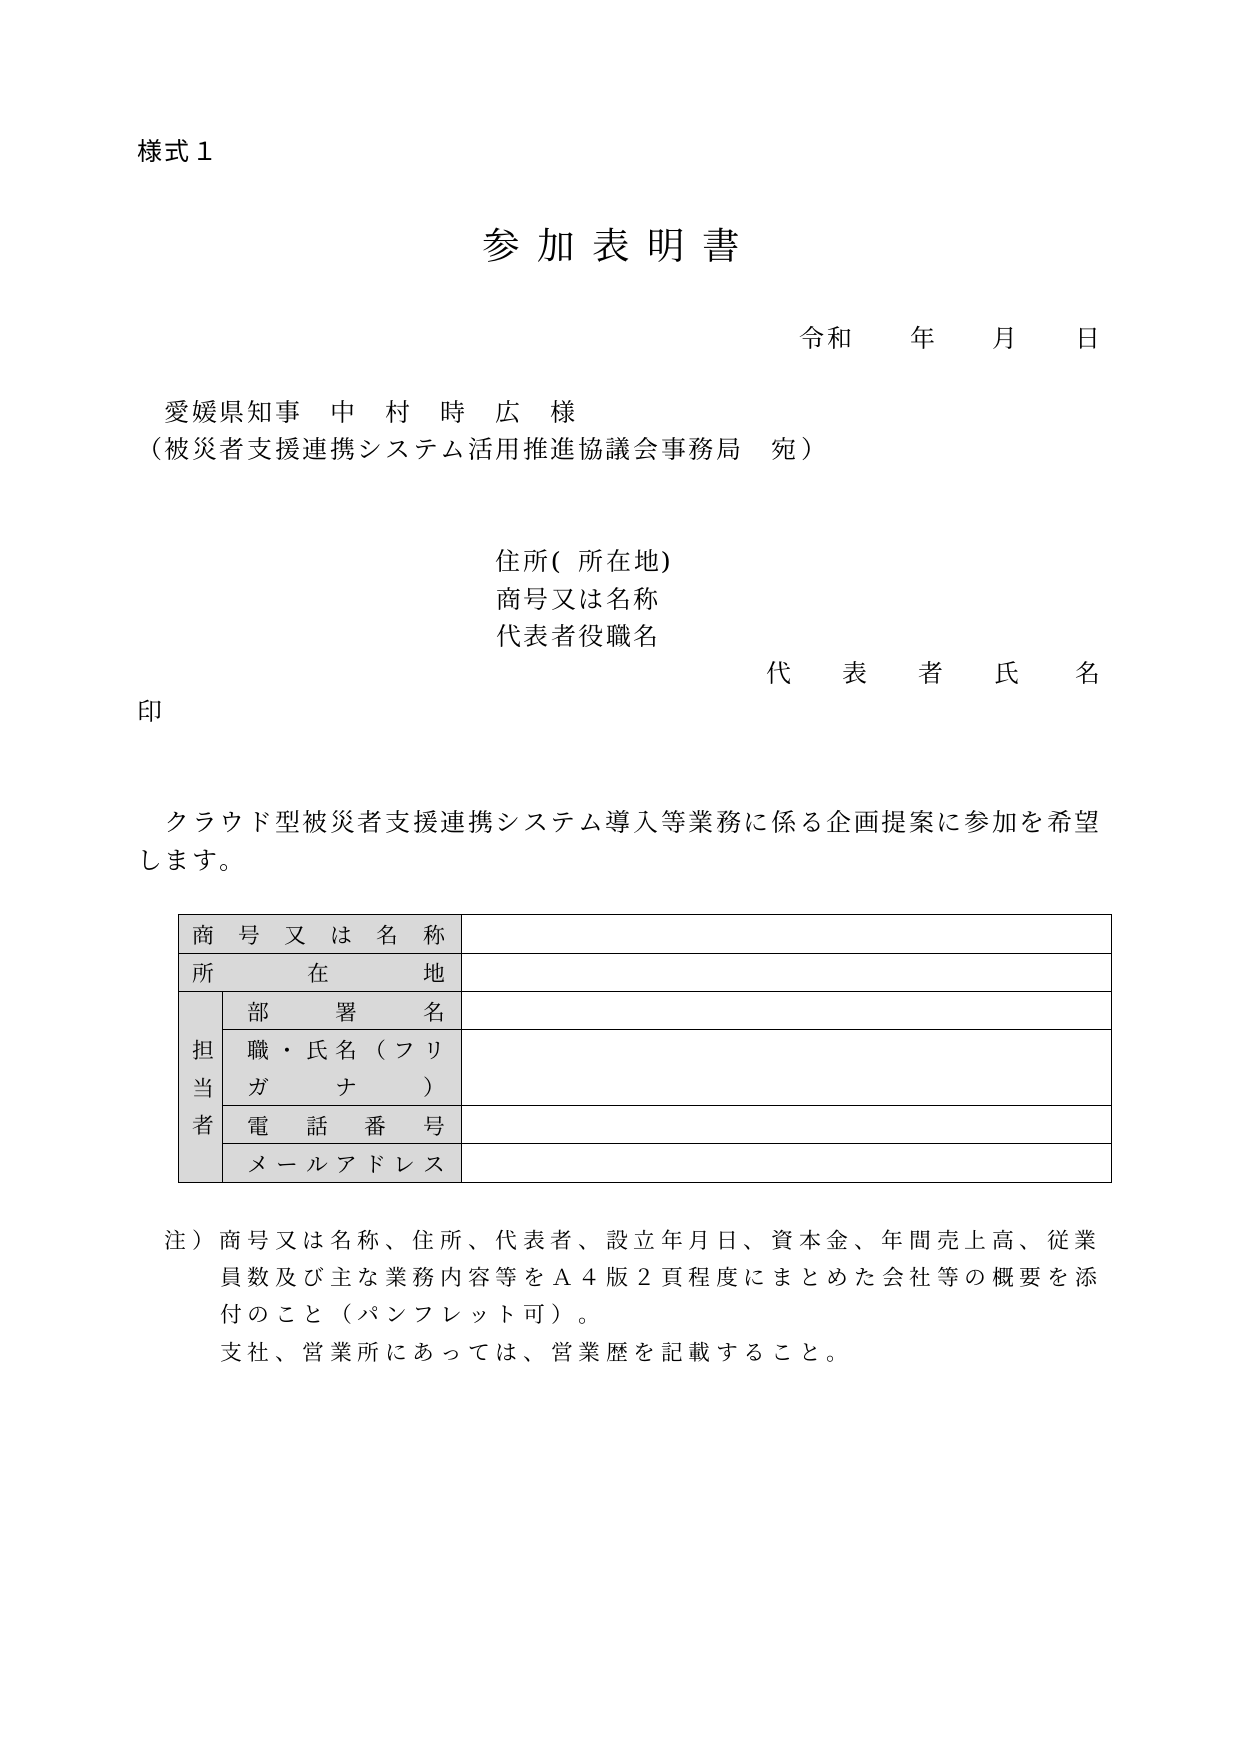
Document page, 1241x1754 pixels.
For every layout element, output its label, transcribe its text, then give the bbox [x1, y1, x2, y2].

table_cell 職・氏名（フリガナ） [223, 1030, 461, 1105]
text 令和 年 月 日 [137, 318, 1103, 355]
table_cell [462, 954, 1111, 991]
text クラウド型被災者支援連携システム導入等業務に係る企画提案に参加を希望します。 [137, 802, 1103, 877]
text 愛媛県知事 中 村 時 広 様 [137, 392, 1103, 429]
text 参加表明書 [137, 206, 1103, 280]
table_cell [462, 992, 1111, 1029]
text 支社、営業所にあっては、営業歴を記載すること。 [137, 1332, 1103, 1369]
table_cell 部署名 [223, 992, 461, 1029]
text 商号又は名称 [137, 579, 1103, 616]
text 注）商号又は名称、住所、代表者、設立年月日、資本金、年間売上高、従業員数及び主な業務内容等をＡ４版２頁程度にまとめた会社等の概要を添付のこと（パンフレット可）。 [161, 1220, 1103, 1332]
table_header 商号又は名称 [179, 915, 461, 953]
table_cell 担当者 [179, 992, 222, 1182]
table_cell メールアドレス [223, 1144, 461, 1182]
text 様式１ [137, 131, 1103, 168]
table_cell 電話番号 [223, 1106, 461, 1143]
text 代表者氏名 印 [137, 653, 1103, 728]
table_cell [462, 1144, 1111, 1182]
text （被災者支援連携システム活用推進協議会事務局 宛） [137, 429, 1103, 467]
table_cell [462, 1106, 1111, 1143]
table_cell 所在地 [179, 954, 461, 991]
table_cell [462, 1030, 1111, 1105]
table_header [462, 915, 1111, 953]
text 代表者役職名 [137, 616, 1103, 653]
text 住所(所在地) [137, 541, 1103, 579]
